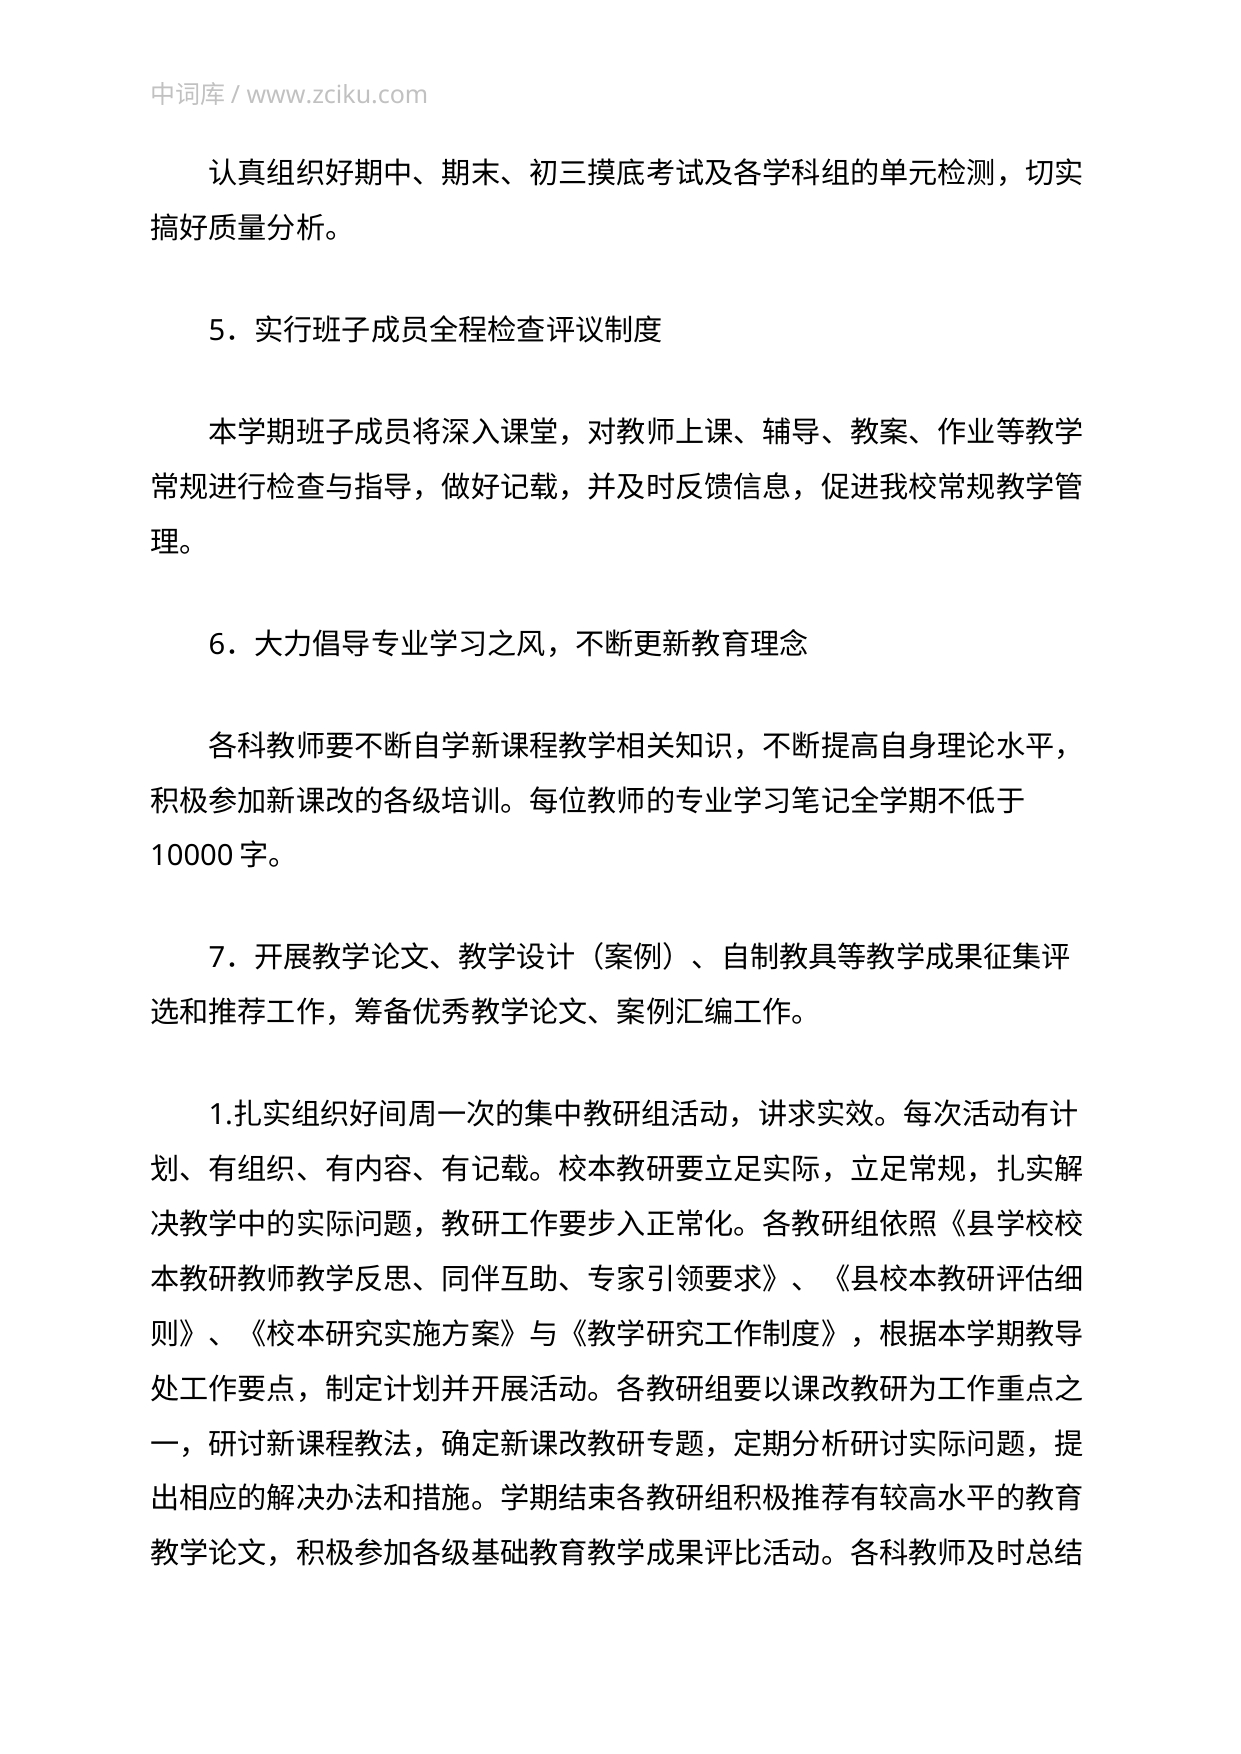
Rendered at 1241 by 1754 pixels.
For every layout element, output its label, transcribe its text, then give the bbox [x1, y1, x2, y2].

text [150, 1091, 1090, 1572]
text 5．实行班子成员全程检查评议制度 [150, 307, 1090, 349]
text 7．开展教学论文、教学设计（案例）、自制教具等教学成果征集评选和推荐工作，筹备优秀教学论文、案例汇编工作。 [150, 934, 1090, 1031]
text 本学期班子成员将深入课堂，对教师上课、辅导、教案、作业等教学常规进行检查与指导，做好记载，并及时反馈信息，促进我校常规教学管理。 [150, 409, 1090, 561]
text 认真组织好期中、期末、初三摸底考试及各学科组的单元检测，切实搞好质量分析。 [150, 150, 1090, 247]
text 6．大力倡导专业学习之风，不断更新教育理念 [150, 620, 1090, 663]
text 各科教师要不断自学新课程教学相关知识，不断提高自身理论水平，积极参加新课改的各级培训。每位教师的专业学习笔记全学期不低于10000字。 [150, 722, 1090, 874]
